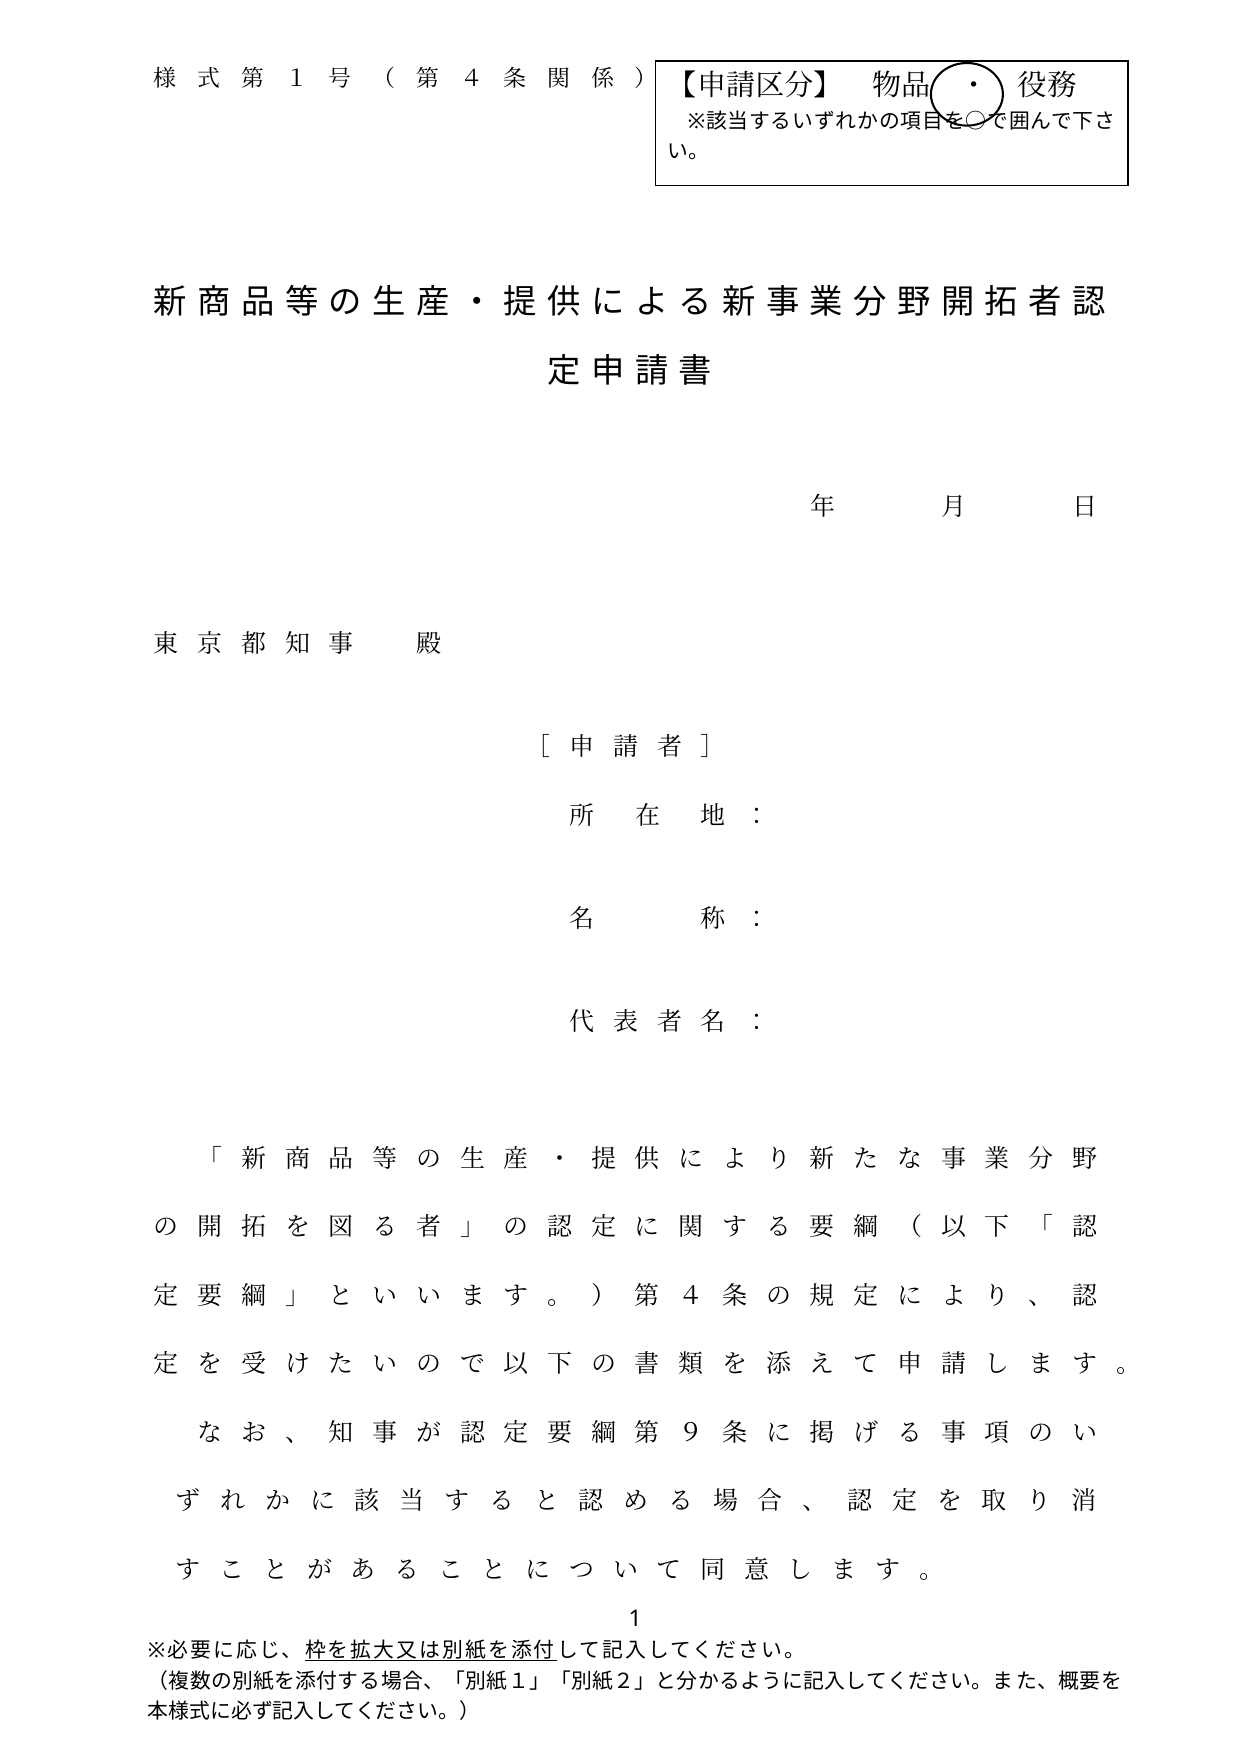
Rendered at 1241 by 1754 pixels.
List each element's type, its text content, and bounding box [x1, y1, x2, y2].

text 所 在 地： [154, 779, 1116, 848]
text 名 称： [154, 882, 1116, 951]
text ［申請者］ [154, 711, 1116, 779]
text 「新商品等の生産・提供により新たな事業分野の開拓を図る者」の認定に関する要綱（以下「認定要綱」といいます。）第４条の規定により、認定を受けたいので以下の書類を添えて申請します。 [154, 1122, 1116, 1396]
text 様式第１号（第４条関係） [154, 59, 1116, 94]
text 代表者名： [154, 985, 1116, 1053]
text なお、知事が認定要綱第９条に掲げる事項のいずれかに該当すると認める場合、認定を取り消すことがあることについて同意します。 [159, 1396, 1116, 1602]
text 新商品等の生産・提供による新事業分野開拓者認定申請書 [154, 265, 1116, 402]
text 東京都知事 殿 [154, 608, 1116, 676]
text 年 月 日 [154, 471, 1116, 539]
